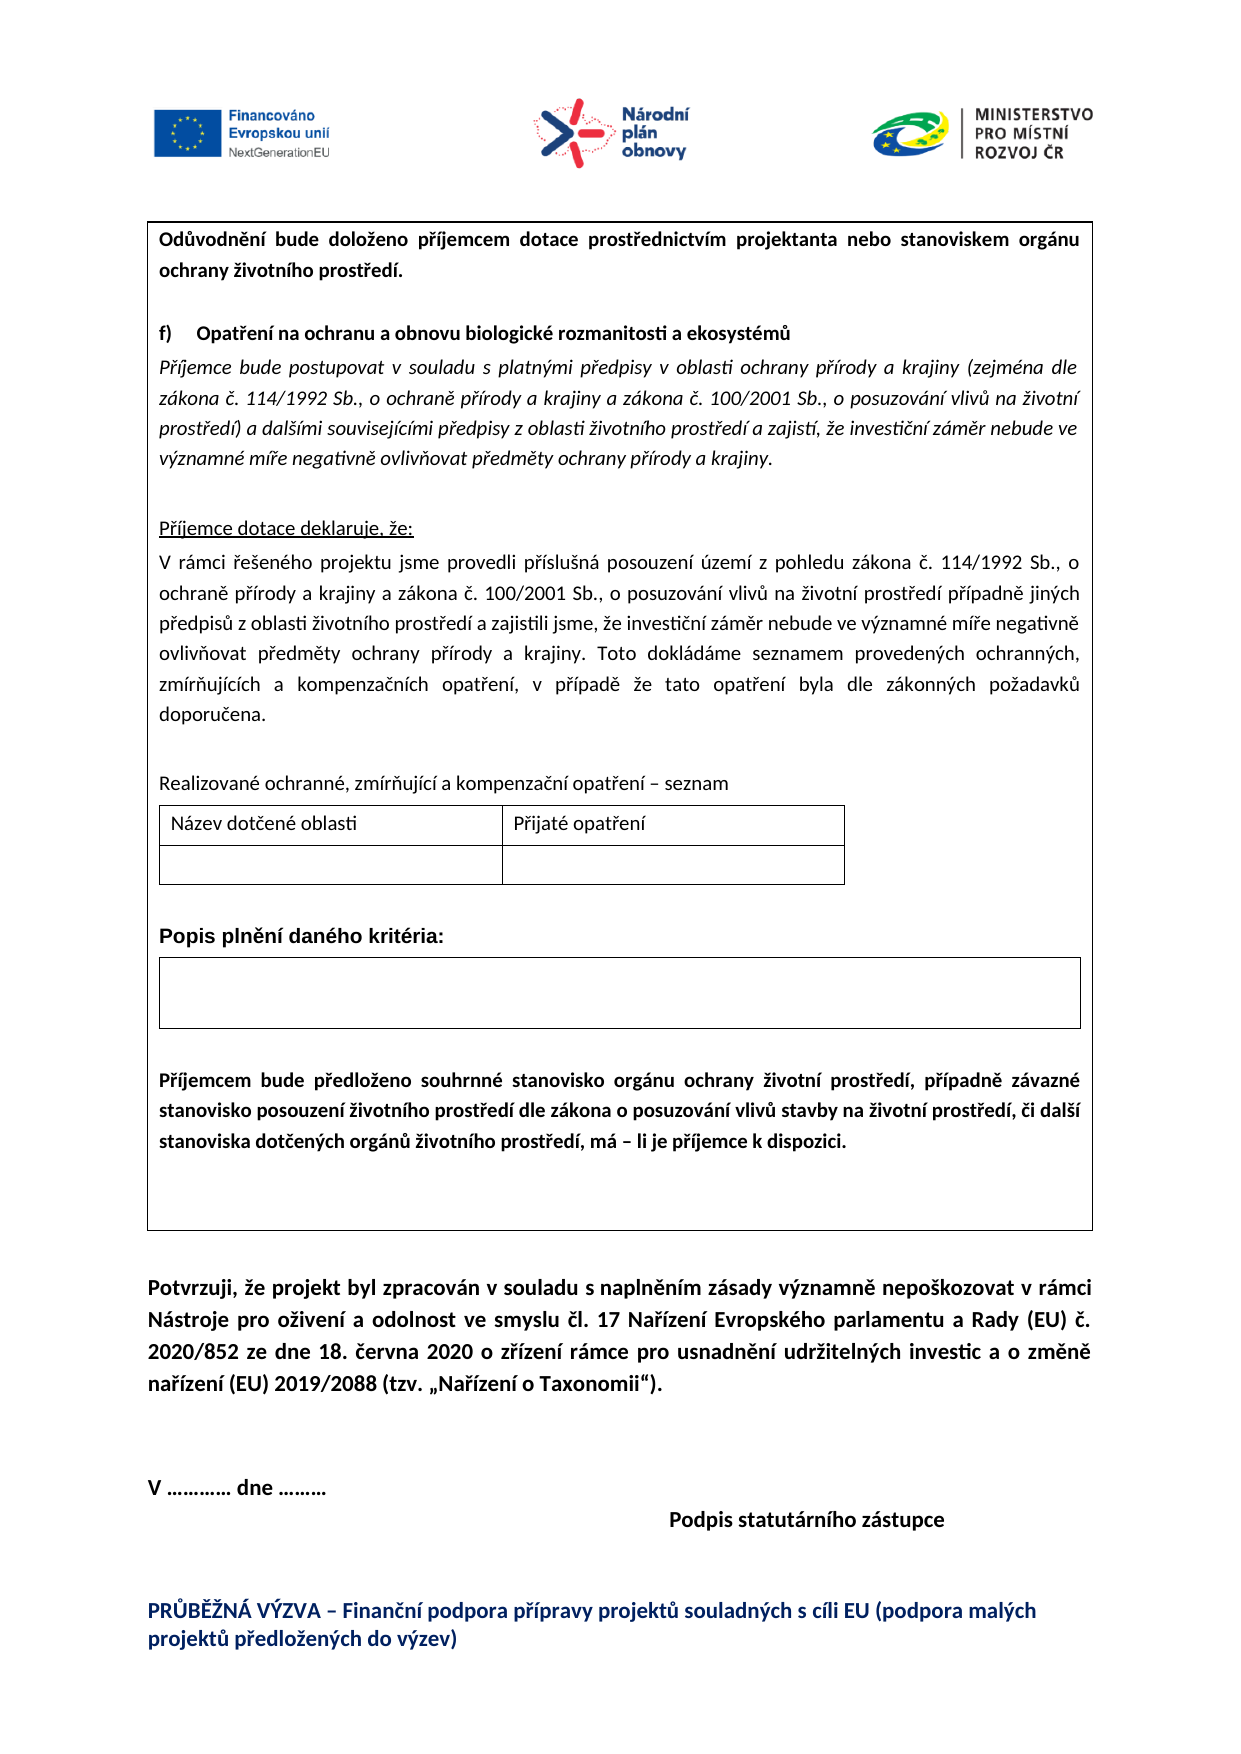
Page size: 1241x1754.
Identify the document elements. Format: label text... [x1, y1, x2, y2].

text Potvrzuji, že projekt byl zpracován v souladu s naplněním zásady významně nepoškozovat v rámci Nástroje pro oživení a odolnost ve smyslu čl. 17 Nařízení Evropského parlamentu a Rady (EU) č. 2020/852 ze dne 18. června 2020 o zřízení rámce pro usnadnění udržitelných investic a o změně nařízení (EU) 2019/2088 (tzv. „Nařízení o Taxonomii“). [148, 1273, 1093, 1397]
text V ………… dne ……… Podpis statutárního zástupce [148, 1473, 1093, 1534]
picture [147, 73, 1096, 194]
